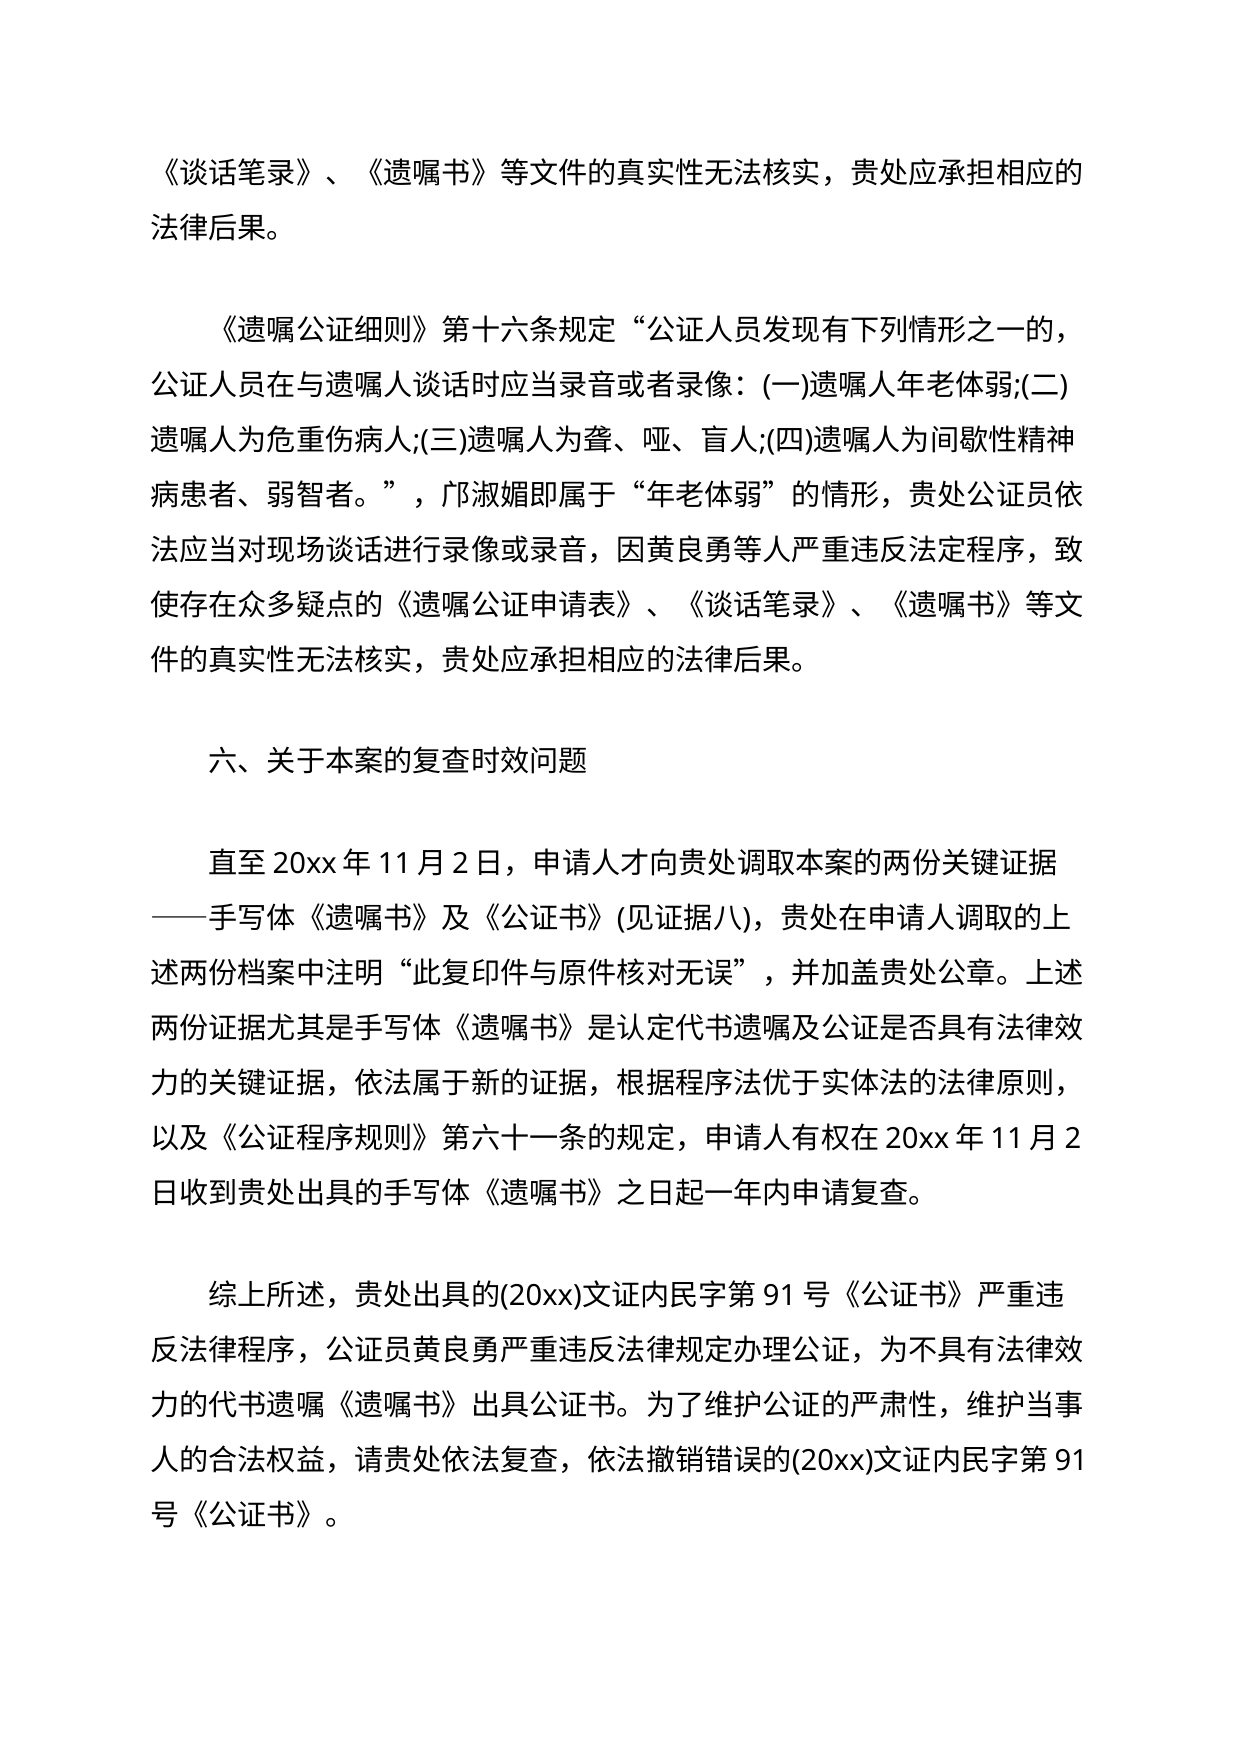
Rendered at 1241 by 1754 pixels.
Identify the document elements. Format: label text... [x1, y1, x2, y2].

text 综上所述，贵处出具的(20xx)文证内民字第91号《公证书》严重违反法律程序，公证员黄良勇严重违反法律规定办理公证，为不具有法律效力的代书遗嘱《遗嘱书》出具公证书。为了维护公证的严肃性，维护当事人的合法权益，请贵处依法复查，依法撤销错误的(20xx)文证内民字第91号《公证书》。 [150, 1271, 1090, 1533]
text 六、关于本案的复查时效问题 [150, 738, 1090, 780]
text 直至20xx年11月2日，申请人才向贵处调取本案的两份关键证据——手写体《遗嘱书》及《公证书》(见证据八)，贵处在申请人调取的上述两份档案中注明“此复印件与原件核对无误”，并加盖贵处公章。上述两份证据尤其是手写体《遗嘱书》是认定代书遗嘱及公证是否具有法律效力的关键证据，依法属于新的证据，根据程序法优于实体法的法律原则，以及《公证程序规则》第六十一条的规定，申请人有权在20xx年11月2日收到贵处出具的手写体《遗嘱书》之日起一年内申请复查。 [150, 840, 1090, 1212]
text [150, 150, 1090, 247]
text 《遗嘱公证细则》第十六条规定“公证人员发现有下列情形之一的，公证人员在与遗嘱人谈话时应当录音或者录像：(一)遗嘱人年老体弱;(二)遗嘱人为危重伤病人;(三)遗嘱人为聋、哑、盲人;(四)遗嘱人为间歇性精神病患者、弱智者。”，邝淑媚即属于“年老体弱”的情形，贵处公证员依法应当对现场谈话进行录像或录音，因黄良勇等人严重违反法定程序，致使存在众多疑点的《遗嘱公证申请表》、《谈话笔录》、《遗嘱书》等文件的真实性无法核实，贵处应承担相应的法律后果。 [150, 307, 1090, 678]
